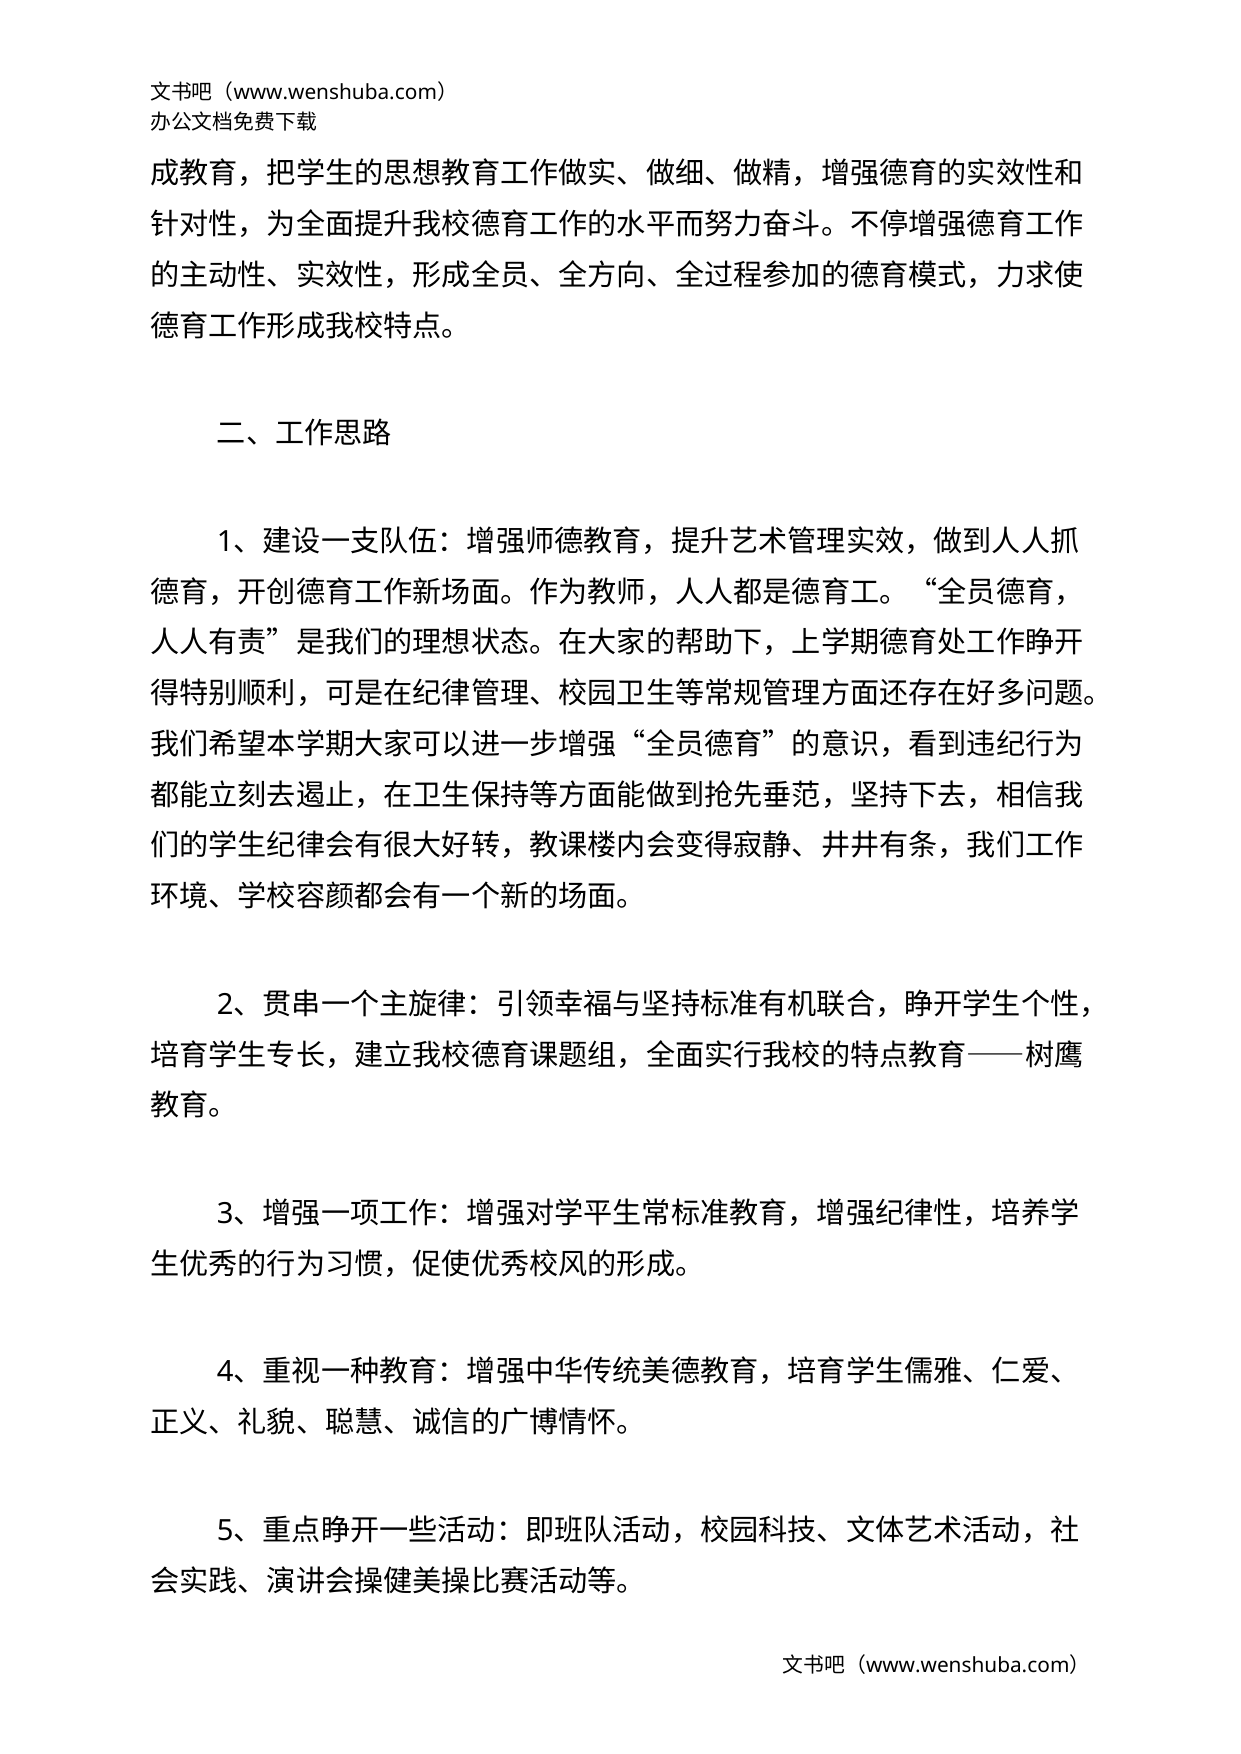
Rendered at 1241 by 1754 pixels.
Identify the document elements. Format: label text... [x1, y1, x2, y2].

text 2、贯串一个主旋律：引领幸福与坚持标准有机联合，睁开学生个性，培育学生专长，建立我校德育课题组，全面实行我校的特点教育——树鹰教育。 [150, 980, 1090, 1124]
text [150, 150, 1090, 344]
text 3、增强一项工作：增强对学平生常标准教育，增强纪律性，培养学生优秀的行为习惯，促使优秀校风的形成。 [150, 1189, 1090, 1282]
text 1、建设一支队伍：增强师德教育，提升艺术管理实效，做到人人抓德育，开创德育工作新场面。作为教师，人人都是德育工。“全员德育，人人有责”是我们的理想状态。在大家的帮助下，上学期德育处工作睁开得特别顺利，可是在纪律管理、校园卫生等常规管理方面还存在好多问题。我们希望本学期大家可以进一步增强“全员德育”的意识，看到违纪行为都能立刻去遏止，在卫生保持等方面能做到抢先垂范，坚持下去，相信我们的学生纪律会有很大好转，教课楼内会变得寂静、井井有条，我们工作环境、学校容颜都会有一个新的场面。 [150, 517, 1090, 915]
text 5、重点睁开一些活动：即班队活动，校园科技、文体艺术活动，社会实践、演讲会操健美操比赛活动等。 [150, 1506, 1090, 1599]
text 4、重视一种教育：增强中华传统美德教育，培育学生儒雅、仁爱、正义、礼貌、聪慧、诚信的广博情怀。 [150, 1348, 1090, 1441]
text 二、工作思路 [150, 410, 1090, 452]
